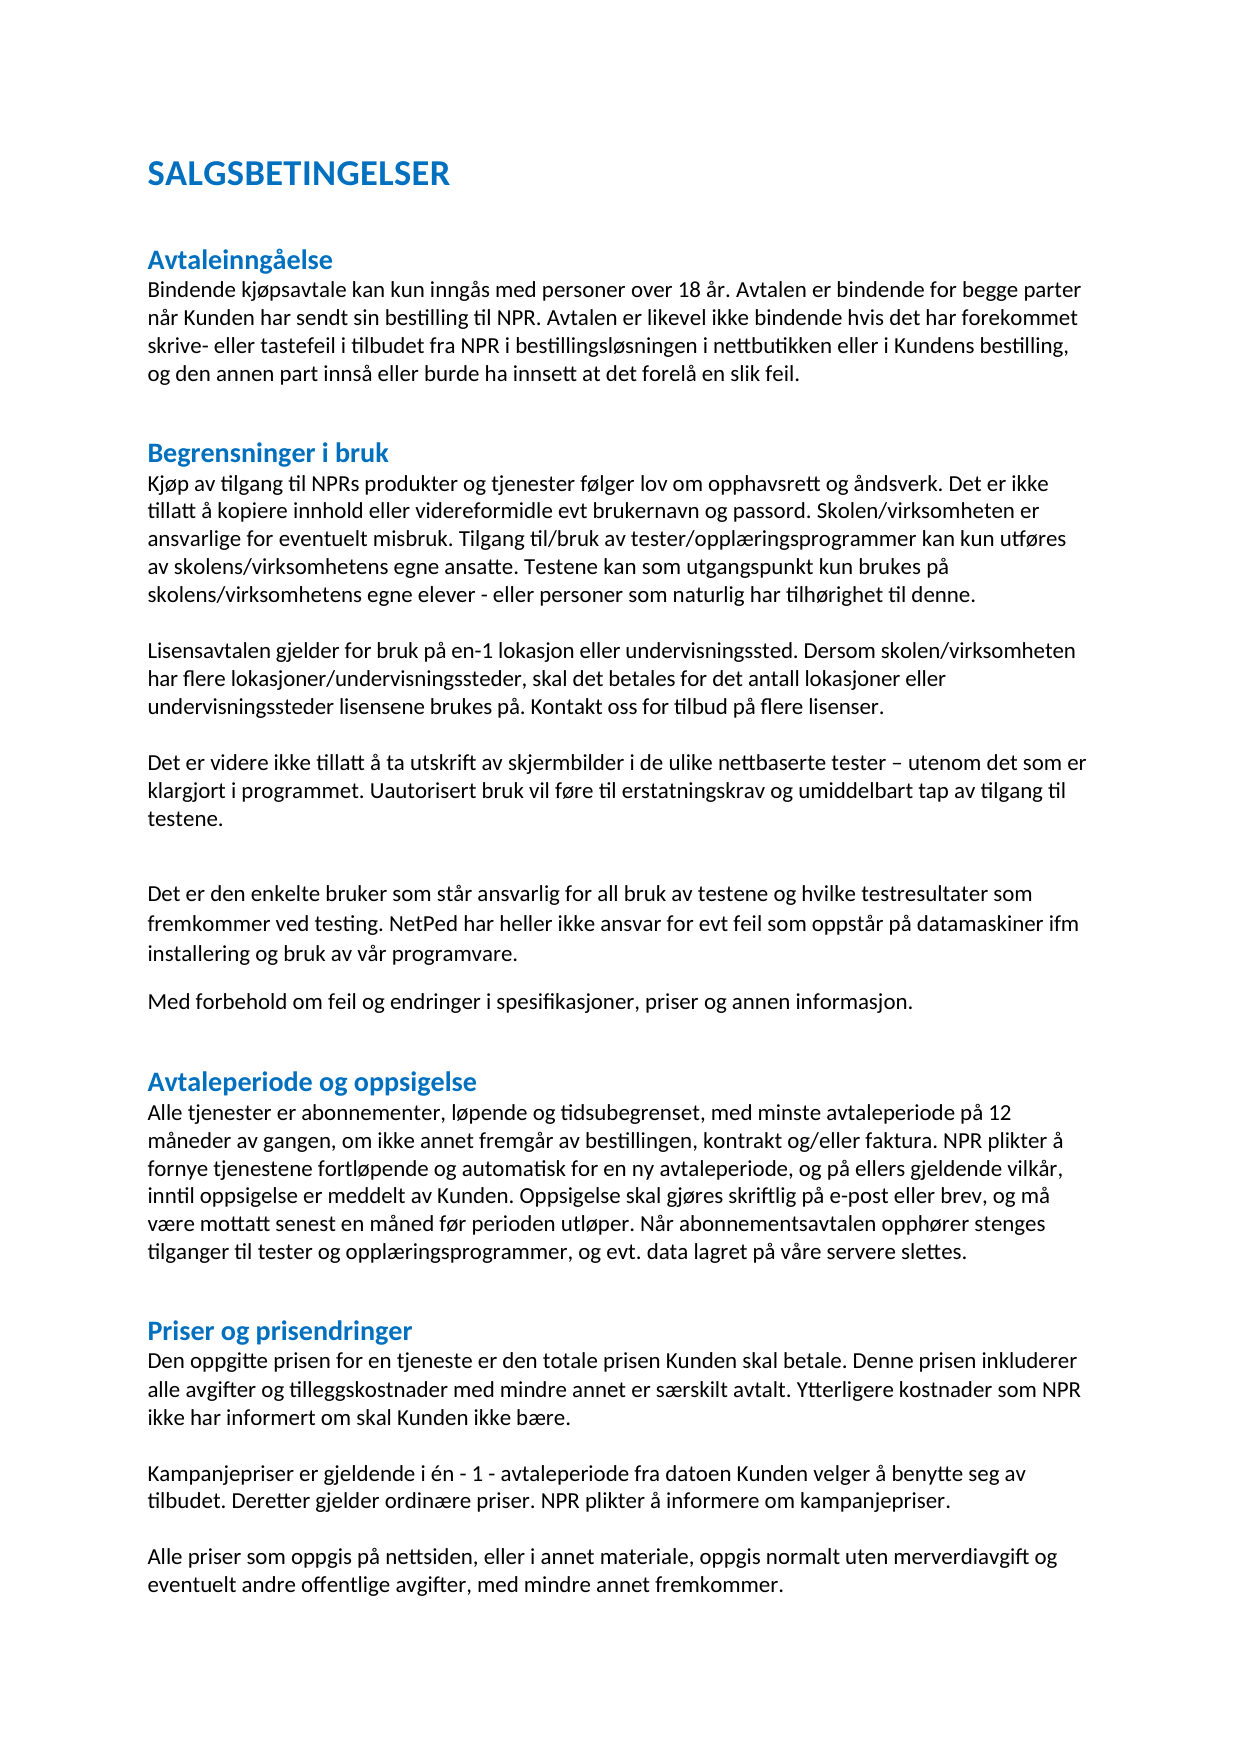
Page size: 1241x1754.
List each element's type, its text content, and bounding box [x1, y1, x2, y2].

text Avtaleinngåelse [147, 246, 1093, 276]
text SALGSBETINGELSER [147, 152, 1093, 193]
text Avtaleperiode og oppsigelse [147, 1068, 1093, 1097]
text Priser og prisendringer [147, 1317, 1093, 1346]
text Alle tjenester er abonnementer, løpende og tidsubegrenset, med minste avtaleperiode på 12 måneder av gangen, om ikke annet fremgår av bestillingen, kontrakt og/eller faktura. NPR plikter å fornye tjenestene fortløpende og automatisk for en ny avtaleperiode, og på ellers gjeldende vilkår, inntil oppsigelse er meddelt av Kunden. Oppsigelse skal gjøres skriftlig på e-post eller brev, og må være mottatt senest en måned før perioden utløper. Når abonnementsavtalen opphører stenges tilganger til tester og opplæringsprogrammer, og evt. data lagret på våre servere slettes. [147, 1098, 1070, 1265]
text Begrensninger i bruk [147, 439, 1093, 468]
text Det er den enkelte bruker som står ansvarlig for all bruk av testene og hvilke testresultater som fremkommer ved testing. NetPed har heller ikke ansvar for evt feil som oppstår på datamaskiner ifm installering og bruk av vår programvare. [147, 877, 1085, 967]
text Det er videre ikke tillatt å ta utskrift av skjermbilder i de ulike nettbaserte tester – utenom det som er klargjort i programmet. Uautorisert bruk vil føre til erstatningskrav og umiddelbart tap av tilgang til testene. [147, 748, 1093, 832]
text Den oppgitte prisen for en tjeneste er den totale prisen Kunden skal betale. Denne prisen inkluderer alle avgifter og tilleggskostnader med mindre annet er særskilt avtalt. Ytterligere kostnader som NPR ikke har informert om skal Kunden ikke bære. [147, 1347, 1085, 1431]
text Kjøp av tilgang til NPRs produkter og tjenester følger lov om opphavsrett og åndsverk. Det er ikke tillatt å kopiere innhold eller videreformidle evt brukernavn og passord. Skolen/virksomheten er ansvarlige for eventuelt misbruk. Tilgang til/bruk av tester/opplæringsprogrammer kan kun utføres av skolens/virksomhetens egne ansatte. Testene kan som utgangspunkt kun brukes på skolens/virksomhetens egne elever - eller personer som naturlig har tilhørighet til denne. [147, 469, 1070, 608]
text Kampanjepriser er gjeldende i én - 1 - avtaleperiode fra datoen Kunden velger å benytte seg av tilbudet. Deretter gjelder ordinære priser. NPR plikter å informere om kampanjepriser. [147, 1459, 1033, 1514]
text Alle priser som oppgis på nettsiden, eller i annet materiale, oppgis normalt uten merverdiavgift og eventuelt andre offentlige avgifter, med mindre annet fremkommer. [147, 1542, 1063, 1598]
text Bindende kjøpsavtale kan kun inngås med personer over 18 år. Avtalen er bindende for begge parter når Kunden har sendt sin bestilling til NPR. Avtalen er likevel ikke bindende hvis det har forekommet skrive- eller tastefeil i tilbudet fra NPR i bestillingsløsningen i nettbutikken eller i Kundens bestilling, og den annen part innså eller burde ha innsett at det forelå en slik feil. [147, 276, 1085, 387]
text Lisensavtalen gjelder for bruk på en-1 lokasjon eller undervisningssted. Dersom skolen/virksomheten har flere lokasjoner/undervisningssteder, skal det betales for det antall lokasjoner eller undervisningssteder lisensene brukes på. Kontakt oss for tilbud på flere lisenser. [147, 636, 1093, 720]
text Med forbehold om feil og endringer i spesifikasjoner, priser og annen informasjon. [147, 991, 1093, 1014]
